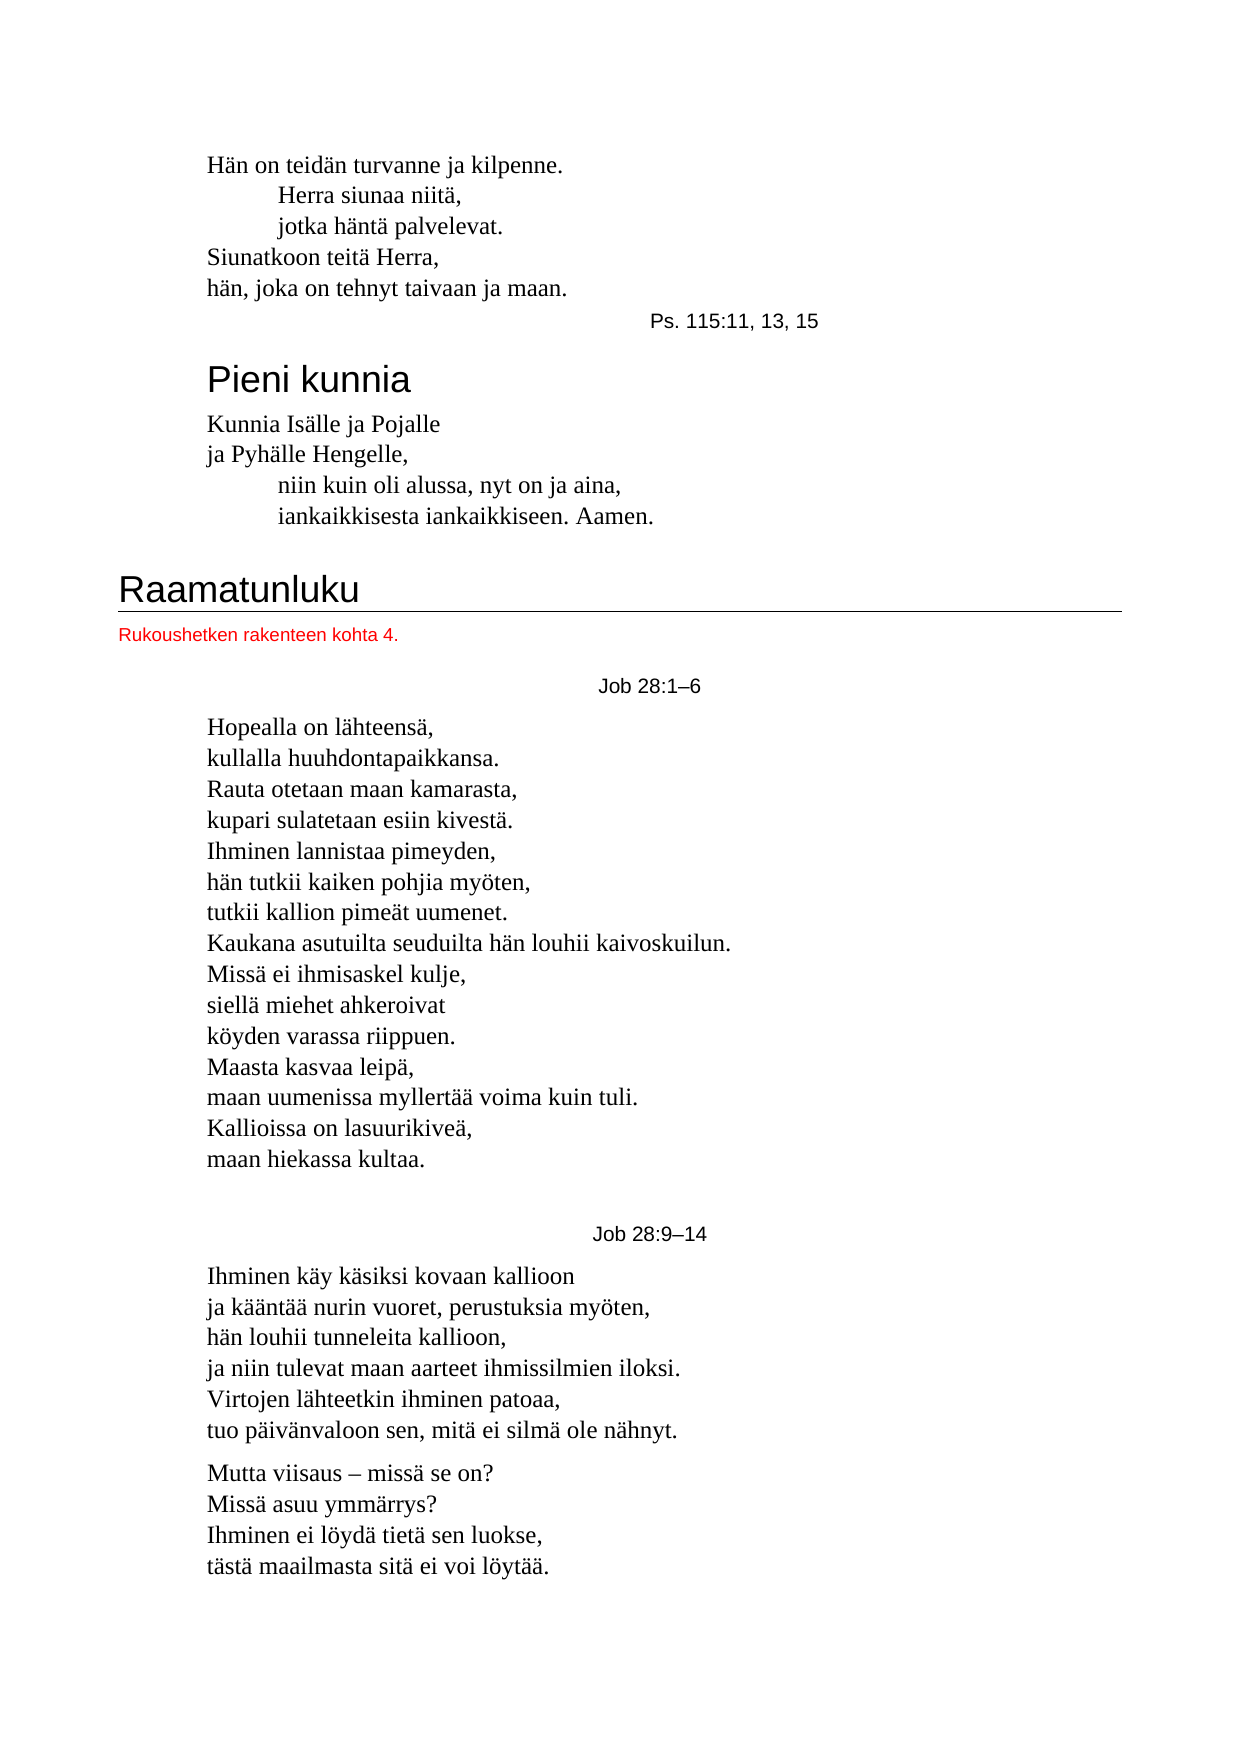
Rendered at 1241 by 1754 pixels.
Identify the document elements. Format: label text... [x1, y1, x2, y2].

text Mutta viisaus – missä se on? [207, 1456, 1122, 1487]
text Ps. 115:11, 13, 15 [650, 302, 1122, 333]
text hän tutkii kaiken pohjia myöten, [207, 864, 1122, 895]
text tutkii kallion pimeät uumenet. [207, 895, 1122, 926]
text Ihminen käy käsiksi kovaan kallioon [207, 1259, 1122, 1289]
text köyden varassa riippuen. [207, 1019, 1122, 1049]
text Maasta kasvaa leipä, [207, 1049, 1122, 1080]
text tästä maailmasta sitä ei voi löytää. [207, 1549, 1122, 1579]
text Missä ei ihmisaskel kulje, [207, 957, 1122, 988]
text hän louhii tunneleita kallioon, [207, 1320, 1122, 1351]
text Raamatunluku [118, 567, 1122, 611]
text Kunnia Isälle ja Pojalle [207, 407, 1122, 437]
text jotka häntä palvelevat. [207, 209, 1122, 240]
text Rauta otetaan maan kamarasta, [207, 772, 1122, 803]
text kupari sulatetaan esiin kivestä. [207, 803, 1122, 834]
text iankaikkisesta iankaikkiseen. Aamen. [207, 499, 1122, 530]
text Herra siunaa niitä, [207, 178, 1122, 209]
text Kaukana asutuilta seuduilta hän louhii kaivoskuilun. [207, 926, 1122, 957]
text Hän on teidän turvanne ja kilpenne. [207, 148, 1122, 178]
text Job 28:1–6 [177, 667, 1122, 698]
text Rukoushetken rakenteen kohta 4. [118, 623, 1122, 645]
text ja niin tulevat maan aarteet ihmissilmien iloksi. [207, 1351, 1122, 1382]
text Ihminen lannistaa pimeyden, [207, 834, 1122, 864]
text maan hiekassa kultaa. [207, 1142, 1122, 1173]
text Ihminen ei löydä tietä sen luokse, [207, 1518, 1122, 1549]
text Hopealla on lähteensä, [207, 710, 1122, 741]
text Job 28:9–14 [177, 1215, 1122, 1246]
text maan uumenissa myllertää voima kuin tuli. [207, 1080, 1122, 1111]
text Siunatkoon teitä Herra, [207, 240, 1122, 271]
text tuo päivänvaloon sen, mitä ei silmä ole nähnyt. [207, 1413, 1122, 1444]
text Pieni kunnia [177, 358, 1122, 401]
text Missä asuu ymmärrys? [207, 1487, 1122, 1518]
text niin kuin oli alussa, nyt on ja aina, [207, 468, 1122, 499]
text ja kääntää nurin vuoret, perustuksia myöten, [207, 1289, 1122, 1320]
text kullalla huuhdontapaikkansa. [207, 741, 1122, 772]
text Virtojen lähteetkin ihminen patoaa, [207, 1382, 1122, 1413]
text Kallioissa on lasuurikiveä, [207, 1111, 1122, 1142]
text ja Pyhälle Hengelle, [207, 437, 1122, 468]
text hän, joka on tehnyt taivaan ja maan. [207, 271, 1122, 302]
text siellä miehet ahkeroivat [207, 988, 1122, 1019]
